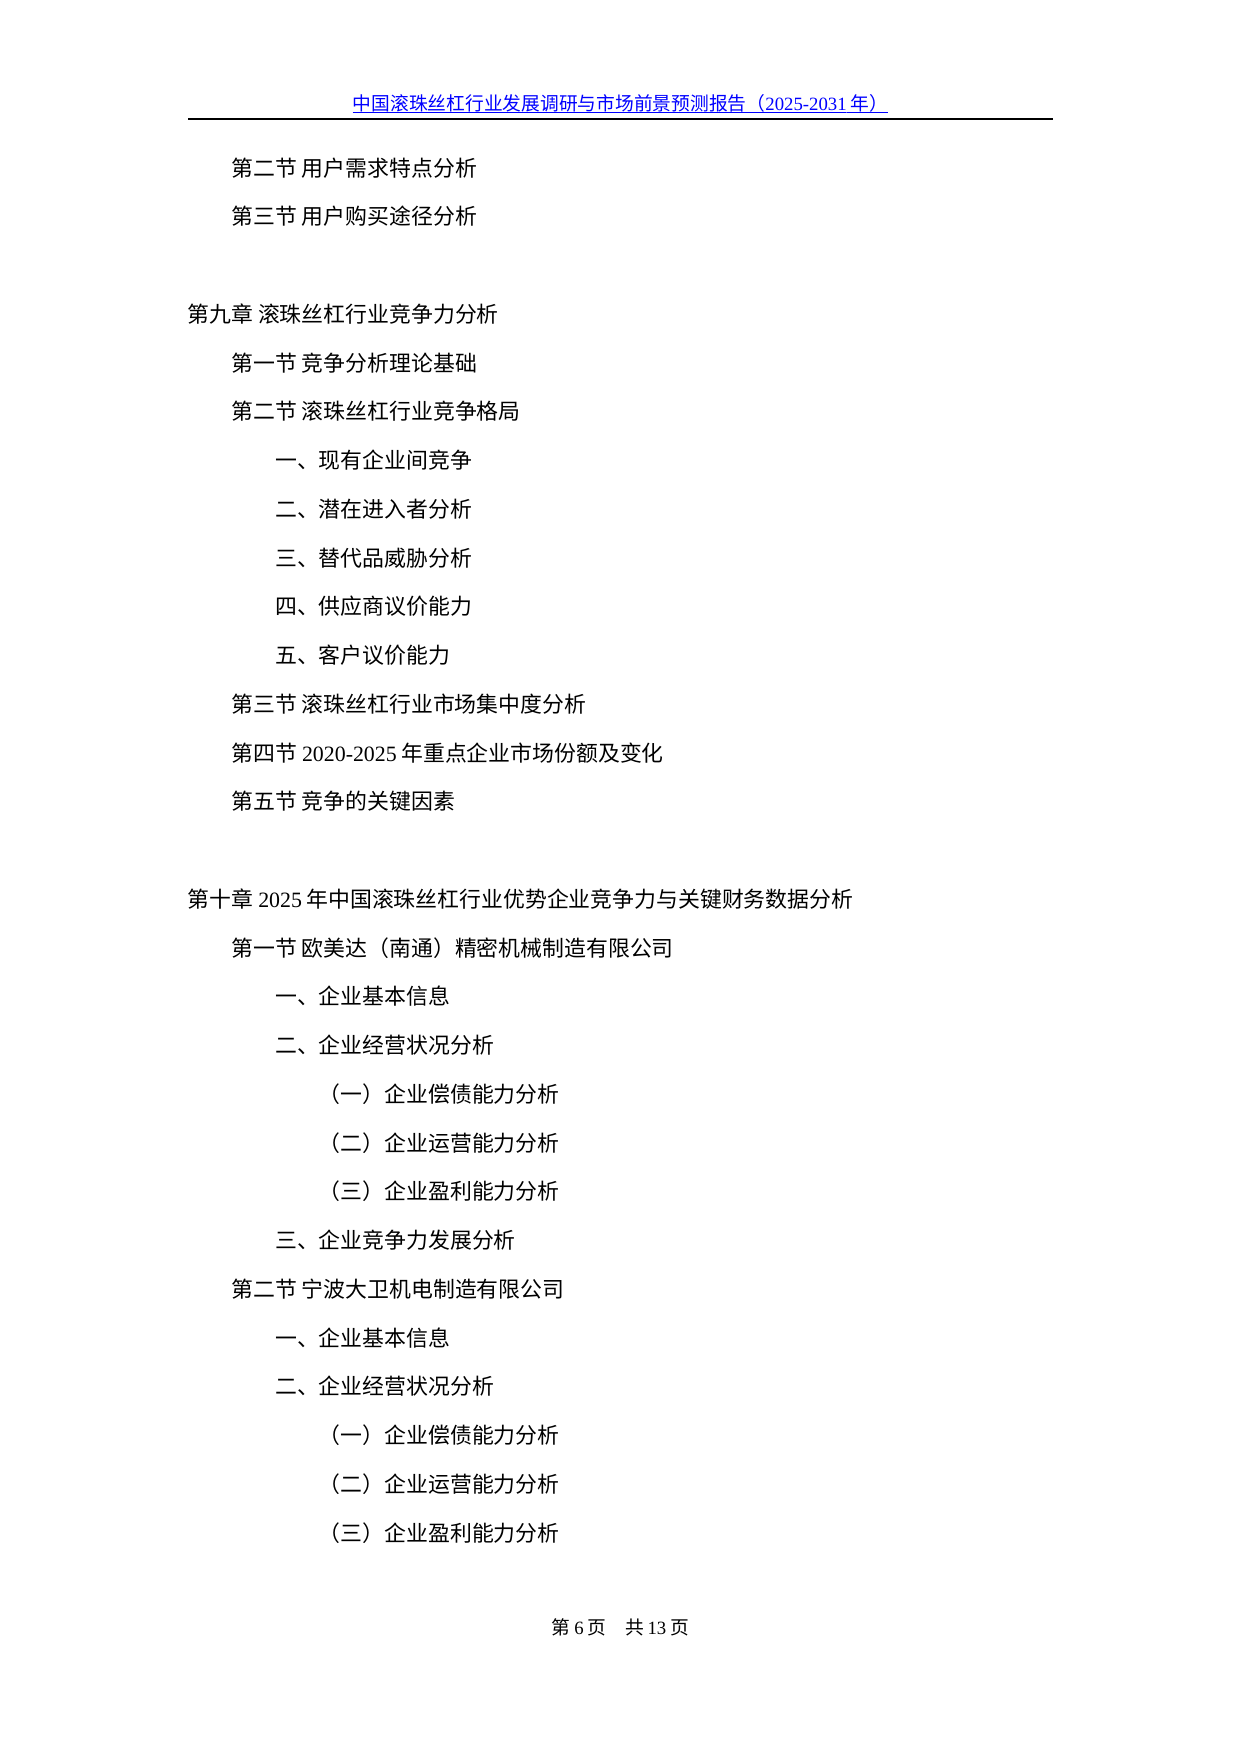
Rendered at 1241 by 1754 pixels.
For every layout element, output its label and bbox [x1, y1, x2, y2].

text [187, 150, 1053, 1548]
